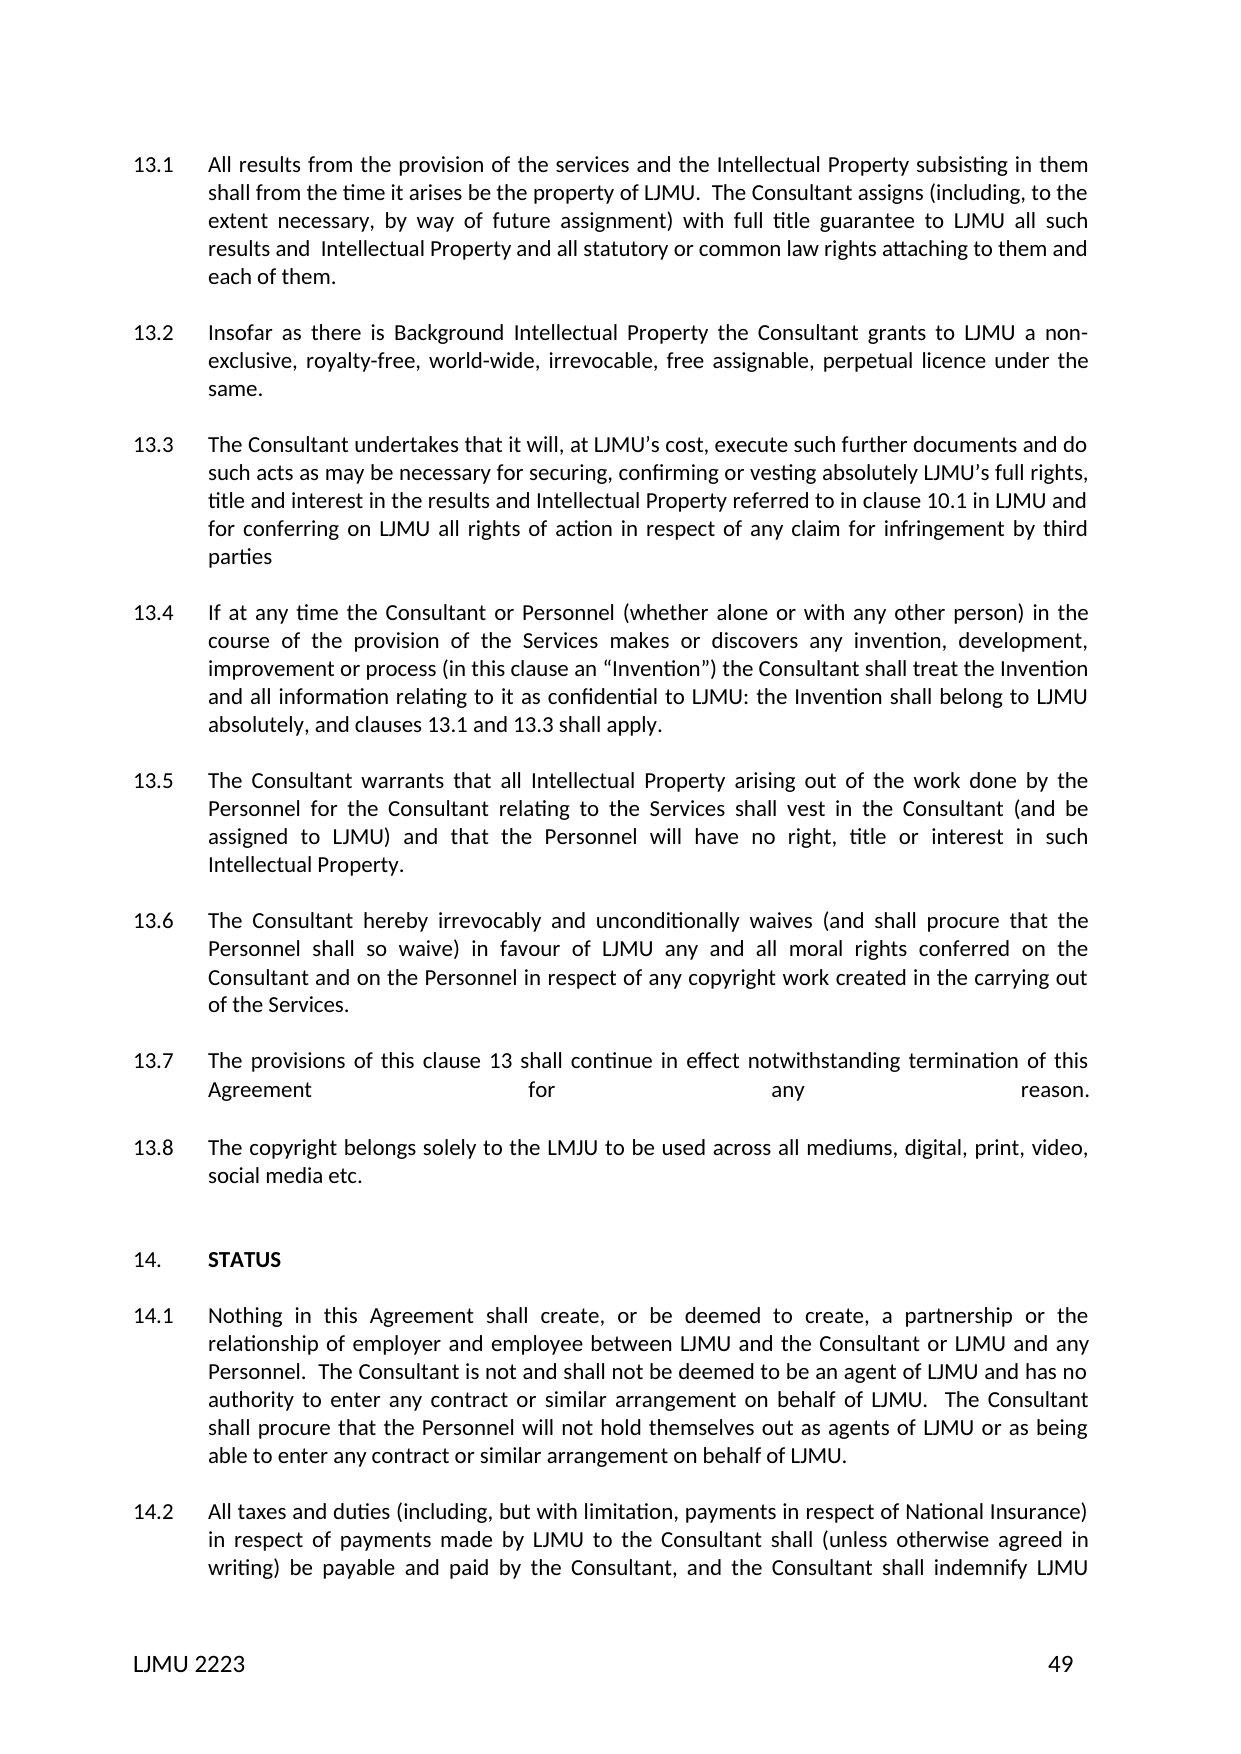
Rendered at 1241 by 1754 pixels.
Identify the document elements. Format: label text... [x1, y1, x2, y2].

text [133, 1497, 1090, 1582]
text 14.1 Nothing in this Agreement shall create, or be deemed to create, a partnership or the relationship of employer and employee between LJMU and the Consultant or LJMU and any Personnel. The Consultant is not and shall not be deemed to be an agent of LJMU and has no authority to enter any contract or similar arrangement on behalf of LJMU. The Consultant shall procure that the Personnel will not hold themselves out as agents of LJMU or as being able to enter any contract or similar arrangement on behalf of LJMU. [133, 1301, 1090, 1469]
text 13.2 Insofar as there is Background Intellectual Property the Consultant grants to LJMU a non-exclusive, royalty-free, world-wide, irrevocable, free assignable, perpetual licence under the same. [133, 318, 1090, 402]
text 13.7 The provisions of this clause 13 shall continue in effect notwithstanding termination of this Agreement for any reason. [133, 1047, 1090, 1133]
text 13.1 All results from the provision of the services and the Intellectual Property subsisting in them shall from the time it arises be the property of LJMU. The Consultant assigns (including, to the extent necessary, by way of future assignment) with full title guarantee to LJMU all such results and Intellectual Property and all statutory or common law rights attaching to them and each of them. [133, 150, 1090, 290]
text 13.4 If at any time the Consultant or Personnel (whether alone or with any other person) in the course of the provision of the Services makes or discovers any invention, development, improvement or process (in this clause an “Invention”) the Consultant shall treat the Invention and all information relating to it as confidential to LJMU: the Invention shall belong to LJMU absolutely, and clauses 13.1 and 13.3 shall apply. [133, 598, 1090, 738]
text 13.3 The Consultant undertakes that it will, at LJMU’s cost, execute such further documents and do such acts as may be necessary for securing, confirming or vesting absolutely LJMU’s full rights, title and interest in the results and Intellectual Property referred to in clause 10.1 in LJMU and for conferring on LJMU all rights of action in respect of any claim for infringement by third parties [133, 430, 1090, 570]
text 13.8 The copyright belongs solely to the LMJU to be used across all mediums, digital, print, video, social media etc. [133, 1133, 1090, 1189]
text 13.6 The Consultant hereby irrevocably and unconditionally waives (and shall procure that the Personnel shall so waive) in favour of LJMU any and all moral rights conferred on the Consultant and on the Personnel in respect of any copyright work created in the carrying out of the Services. [133, 907, 1090, 1019]
text 14. STATUS [133, 1245, 1090, 1273]
text 13.5 The Consultant warrants that all Intellectual Property arising out of the work done by the Personnel for the Consultant relating to the Services shall vest in the Consultant (and be assigned to LJMU) and that the Personnel will have no right, title or interest in such Intellectual Property. [133, 766, 1090, 878]
